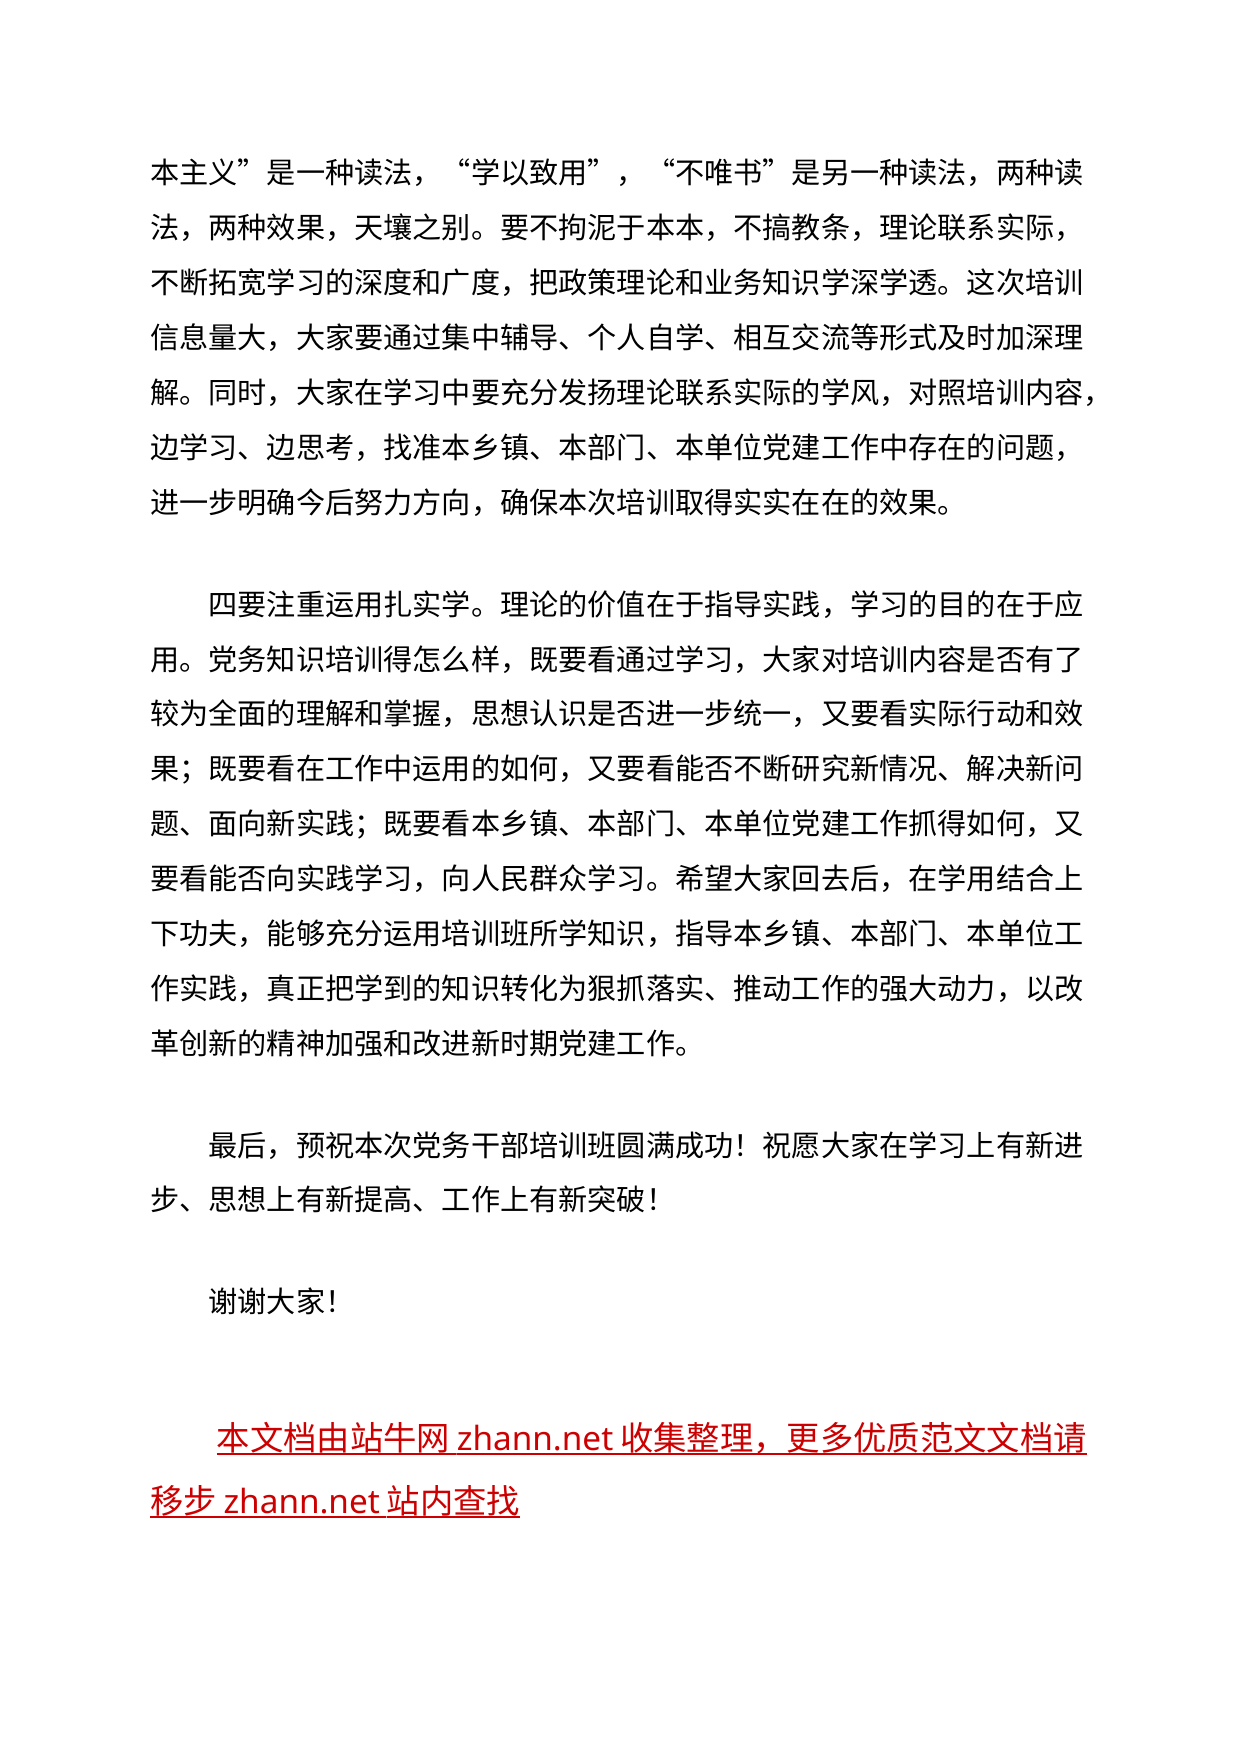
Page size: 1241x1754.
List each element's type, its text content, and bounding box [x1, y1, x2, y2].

text 四要注重运用扎实学。理论的价值在于指导实践，学习的目的在于应用。党务知识培训得怎么样，既要看通过学习，大家对培训内容是否有了较为全面的理解和掌握，思想认识是否进一步统一，又要看实际行动和效果；既要看在工作中运用的如何，又要看能否不断研究新情况、解决新问题、面向新实践；既要看本乡镇、本部门、本单位党建工作抓得如何，又要看能否向实践学习，向人民群众学习。希望大家回去后，在学用结合上下功夫，能够充分运用培训班所学知识，指导本乡镇、本部门、本单位工作实践，真正把学到的知识转化为狠抓落实、推动工作的强大动力，以改革创新的精神加强和改进新时期党建工作。 [150, 581, 1090, 1063]
text 谢谢大家！ [150, 1279, 1090, 1321]
text 最后，预祝本次党务干部培训班圆满成功！祝愿大家在学习上有新进步、思想上有新提高、工作上有新突破！ [150, 1122, 1090, 1219]
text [150, 150, 1090, 522]
text 本文档由站牛网zhann.net收集整理，更多优质范文文档请移步zhann.net站内查找 [150, 1412, 1090, 1523]
